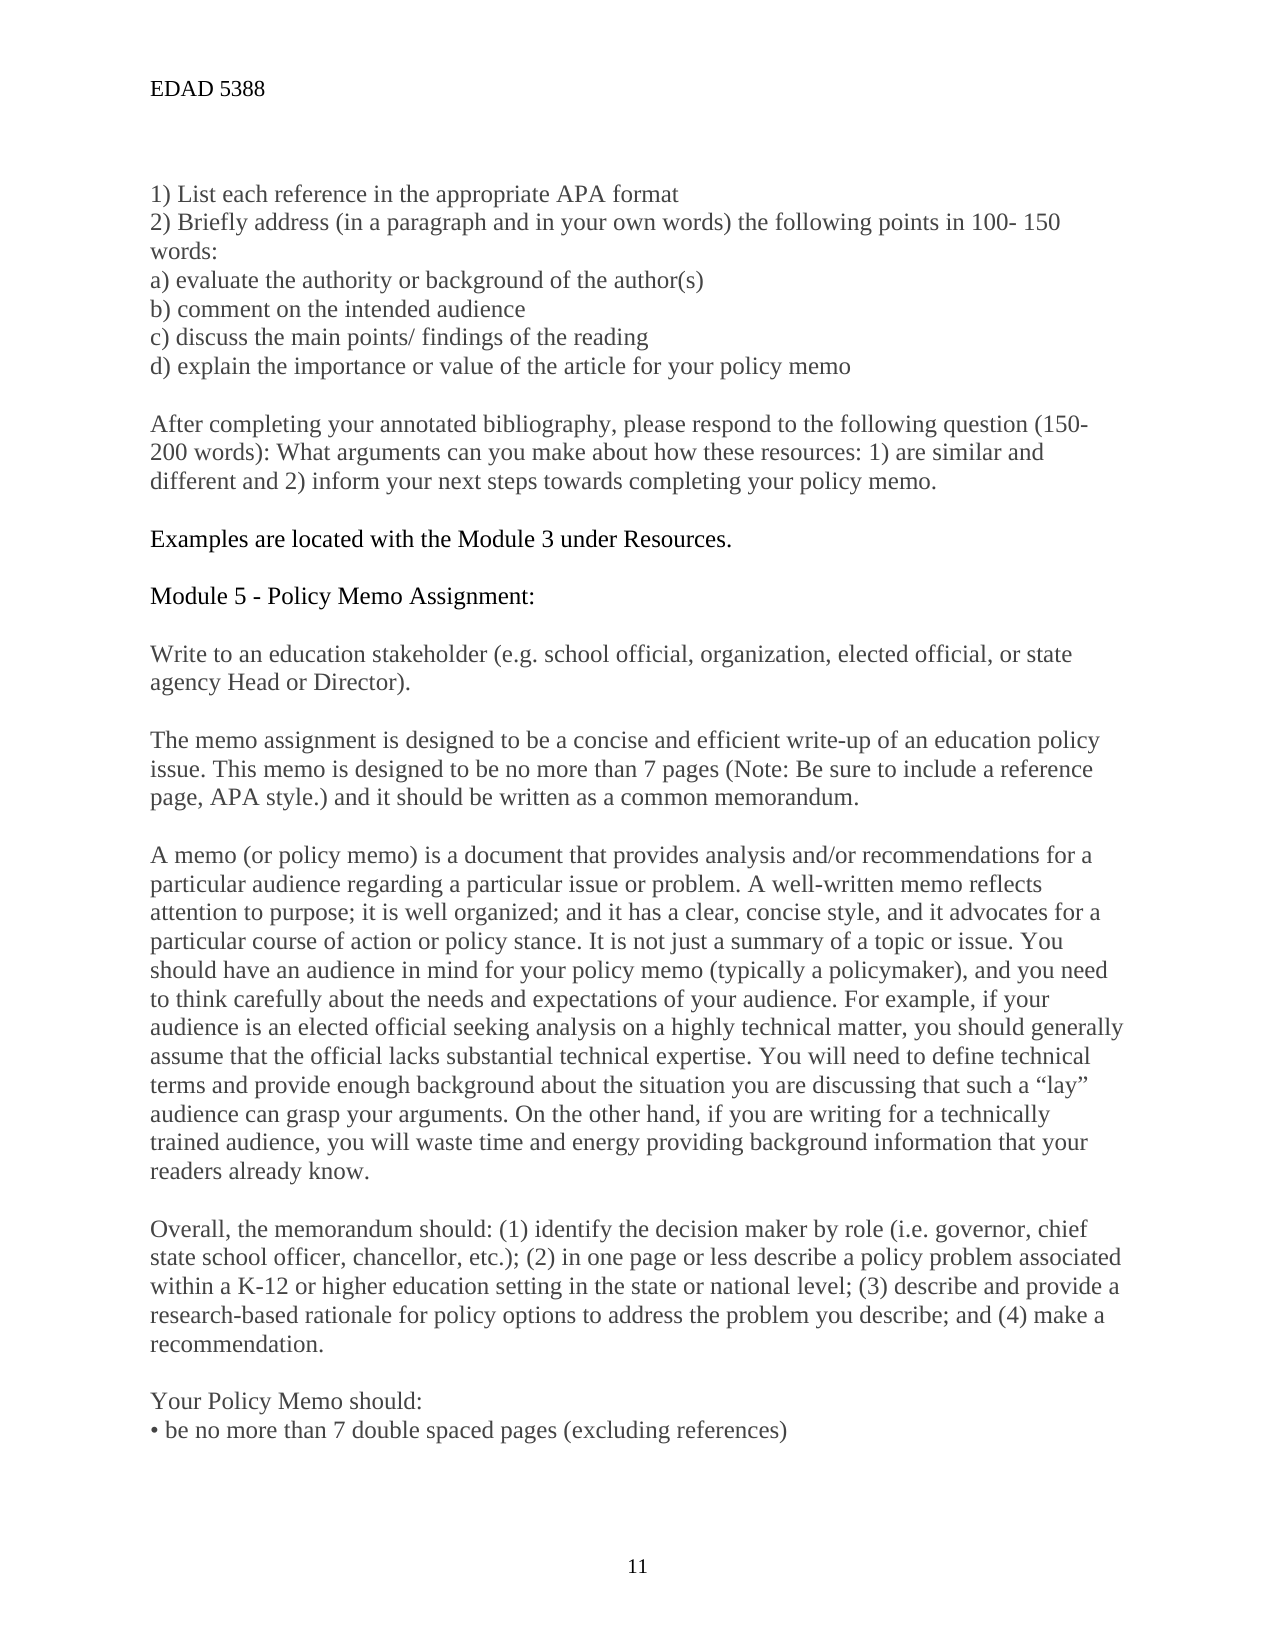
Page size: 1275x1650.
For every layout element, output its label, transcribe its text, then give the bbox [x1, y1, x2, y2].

text Write to an education stakeholder (e.g. school official, organization, elected official, or state agency Head or Director). The memo assignment is designed to be a concise and efficient write-up of an education policy issue. This memo is designed to be no more than 7 pages (Note: Be sure to include a reference page, APA style.) and it should be written as a common memorandum. A memo (or policy memo) is a document that provides analysis and/or recommendations for a particular audience regarding a particular issue or problem. A well-written memo reflects attention to purpose; it is well organized; and it has a clear, concise style, and it advocates for a particular course of action or policy stance. It is not just a summary of a topic or issue. You should have an audience in mind for your policy memo (typically a policymaker), and you need to think carefully about the needs and expectations of your audience. For example, if your audience is an elected official seeking analysis on a highly technical matter, you should generally assume that the official lacks substantial technical expertise. You will need to define technical terms and provide enough background about the situation you are discussing that such a “lay” audience can grasp your arguments. On the other hand, if you are writing for a technically trained audience, you will waste time and energy providing background information that your readers already know. [150, 639, 1125, 1185]
text Examples are located with the Module 3 under Resources. [150, 524, 1125, 552]
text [150, 150, 1125, 495]
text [150, 1214, 1125, 1444]
text Module 5 - Policy Memo Assignment: [150, 581, 1125, 610]
